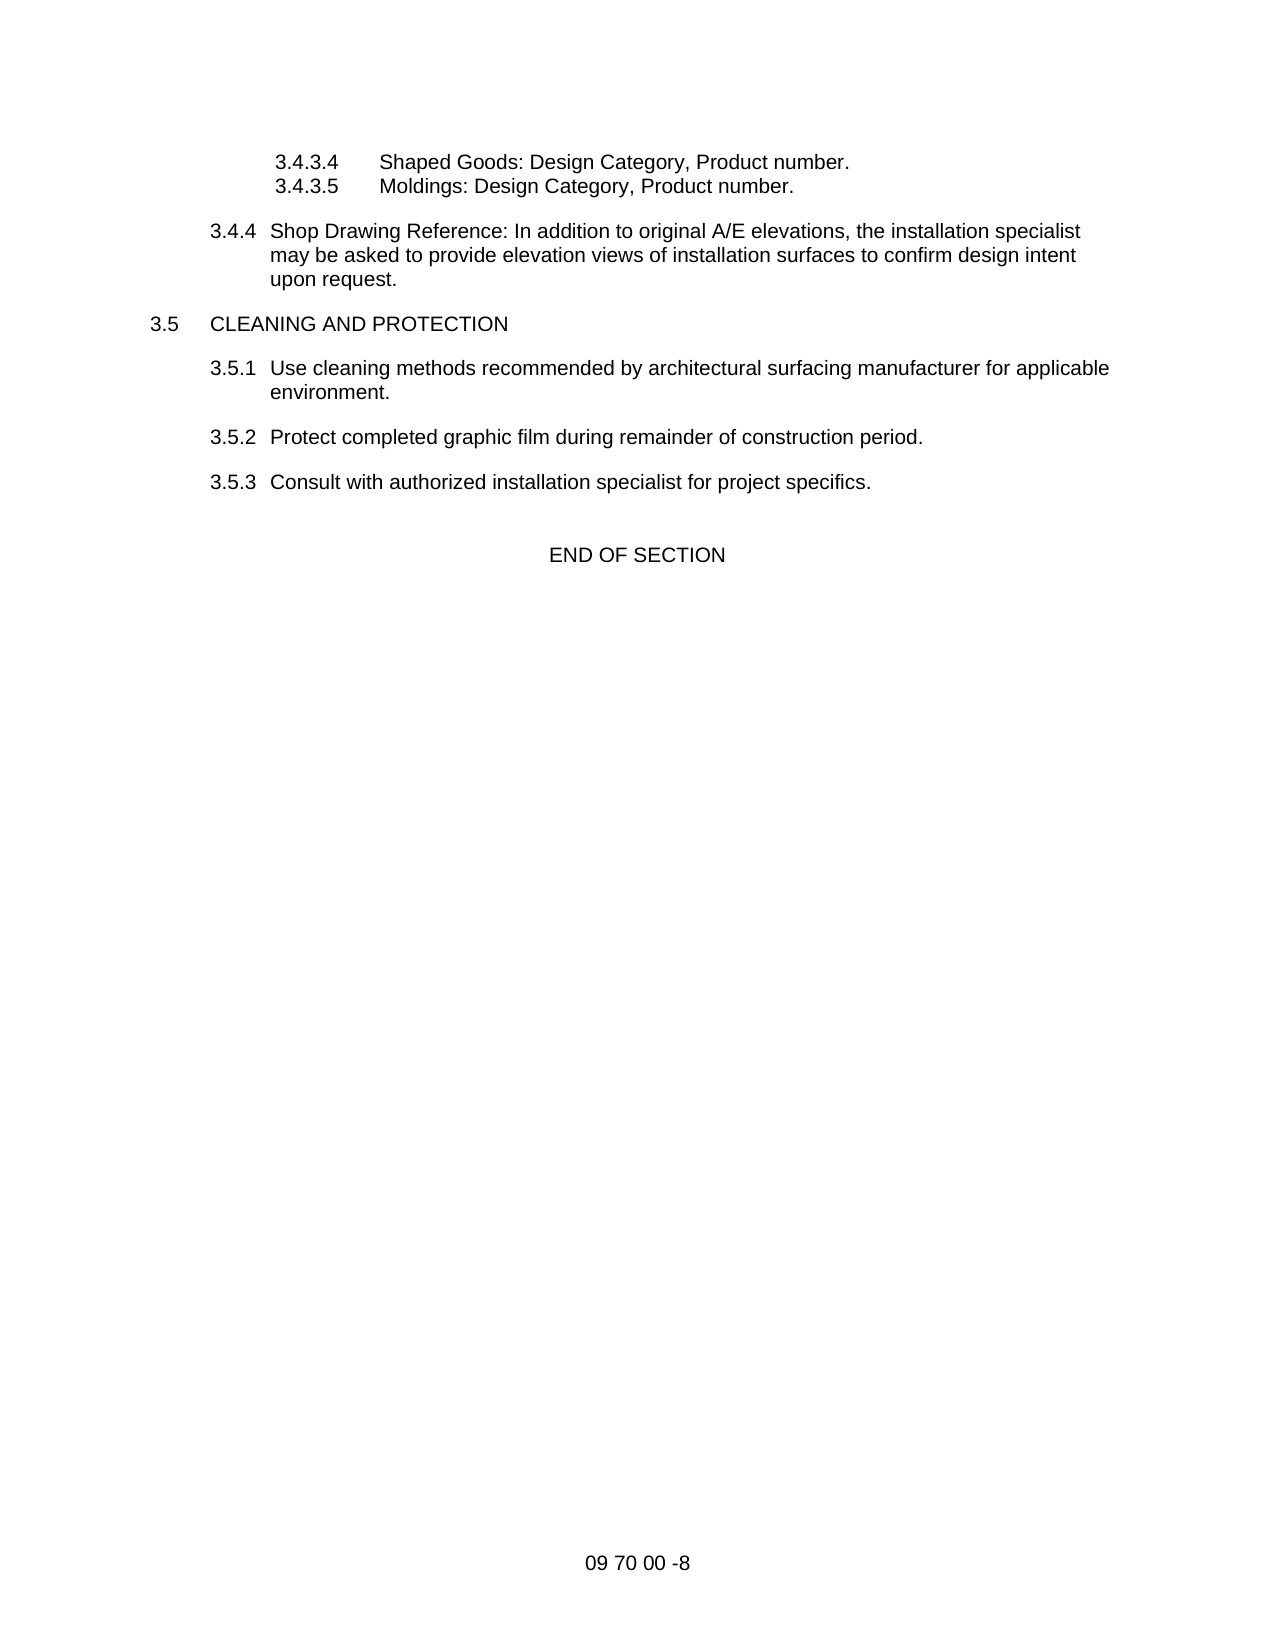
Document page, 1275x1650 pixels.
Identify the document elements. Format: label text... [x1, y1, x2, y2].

list Shaped Goods: Design Category, Product number. [275, 150, 1125, 174]
list Use cleaning methods recommended by architectural surfacing manufacturer for applicable environment. [210, 356, 1125, 404]
list Moldings: Design Category, Product number. [275, 174, 1125, 198]
text END OF SECTION [150, 543, 1125, 567]
list Consult with authorized installation specialist for project specifics. [210, 470, 1125, 494]
list Protect completed graphic film during remainder of construction period. [210, 425, 1125, 449]
list CLEANING AND PROTECTION [150, 311, 1125, 335]
list Shop Drawing Reference: In addition to original A/E elevations, the installation specialist may be asked to provide elevation views of installation surfaces to confirm design intent upon request. [210, 219, 1125, 291]
